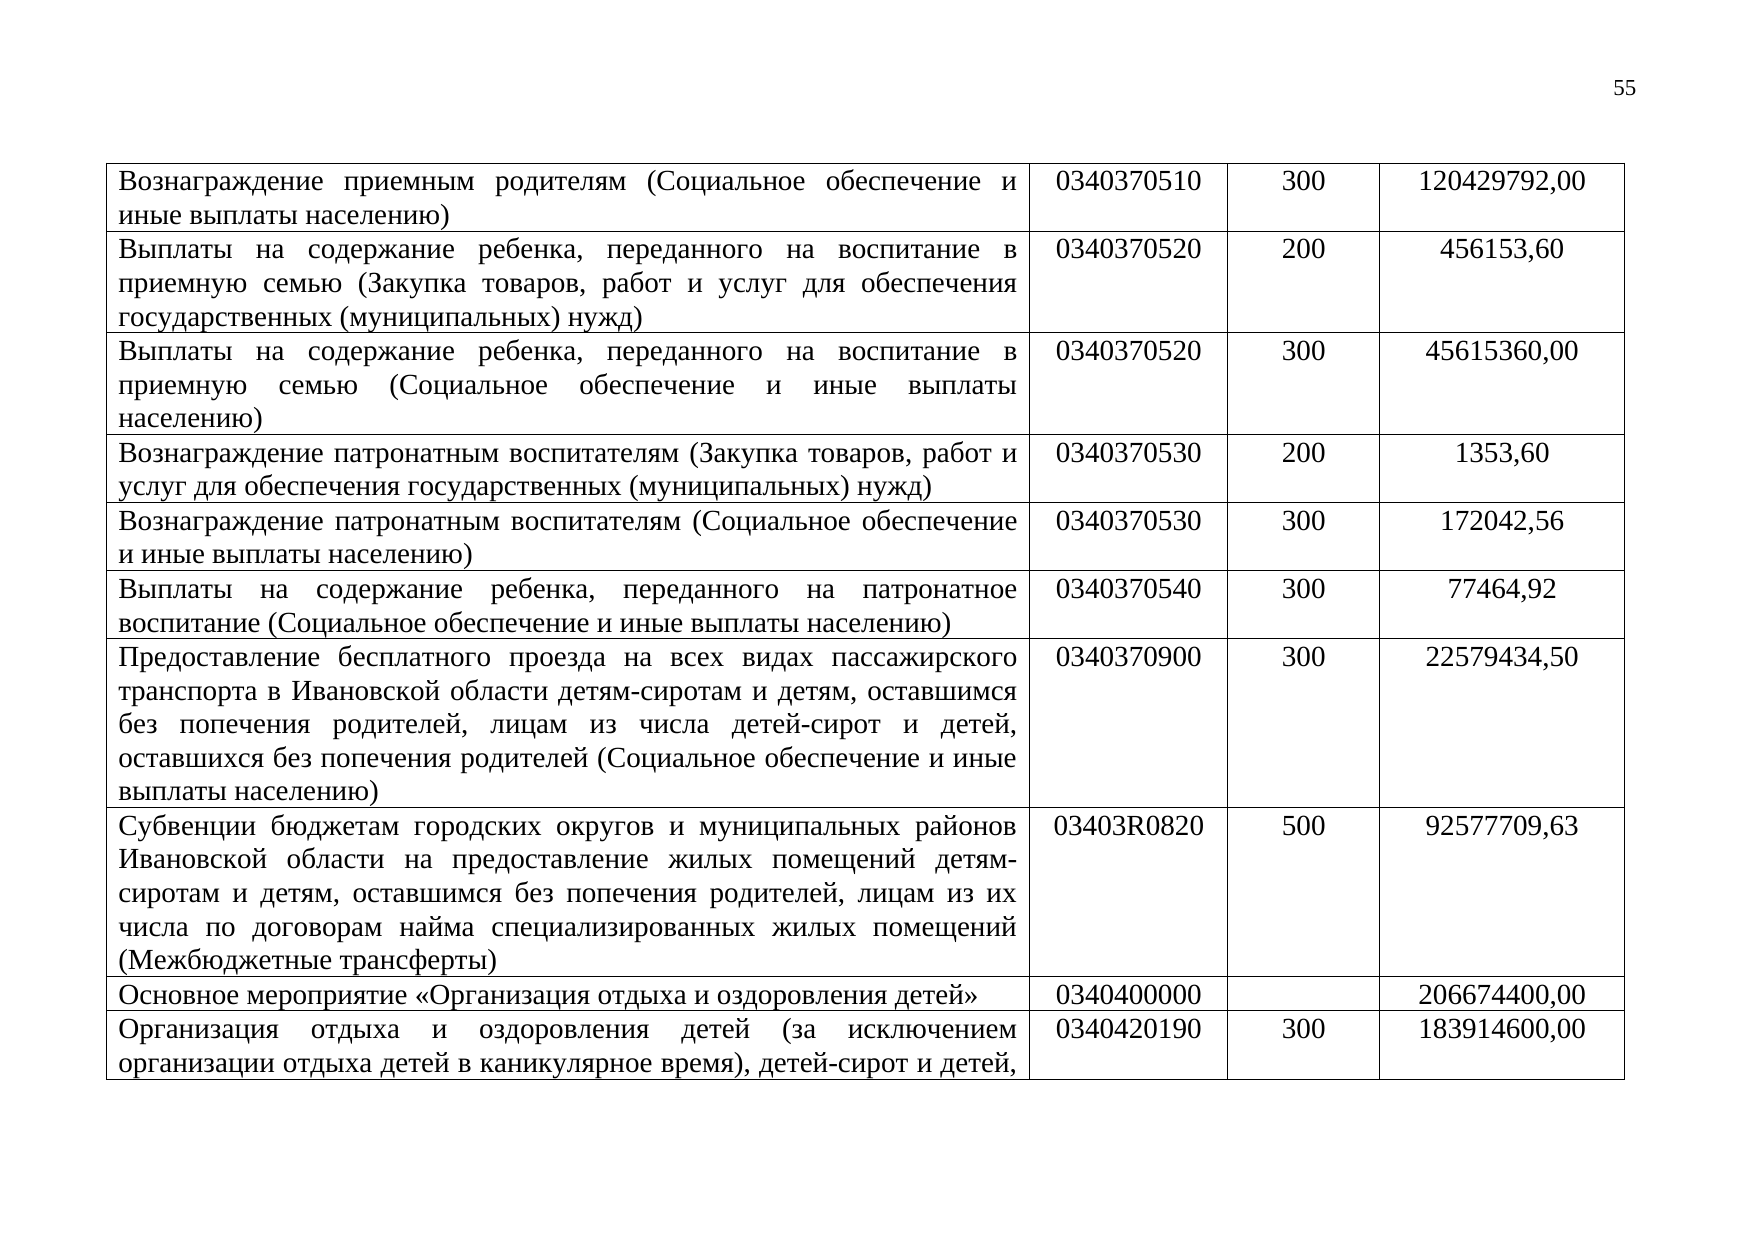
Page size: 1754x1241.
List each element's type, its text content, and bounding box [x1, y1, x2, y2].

table_cell 300 [1228, 333, 1379, 434]
table_cell 0340370900 [1030, 639, 1227, 807]
table_cell 0340370530 [1030, 435, 1227, 502]
table_cell 183914600,00 [1380, 1011, 1624, 1078]
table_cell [107, 1011, 1029, 1078]
table_cell 200 [1228, 232, 1379, 332]
table_cell Вознаграждение патронатным воспитателям (Закупка товаров, работ и услуг для обеспечения государственных (муниципальных) нужд) [107, 435, 1029, 502]
table_cell 120429792,00 [1380, 164, 1624, 231]
table_cell Выплаты на содержание ребенка, переданного на воспитание в приемную семью (Социальное обеспечение и иные выплаты населению) [107, 333, 1029, 434]
table_cell 0340370540 [1030, 571, 1227, 638]
table_cell [1228, 977, 1379, 1010]
table_cell Вознаграждение приемным родителям (Социальное обеспечение и иные выплаты населению) [107, 164, 1029, 231]
table_cell 1353,60 [1380, 435, 1624, 502]
table_cell 77464,92 [1380, 571, 1624, 638]
table_cell 300 [1228, 503, 1379, 570]
table_cell Предоставление бесплатного проезда на всех видах пассажирского транспорта в Ивановской области детям-сиротам и детям, оставшимся без попечения родителей, лицам из числа детей-сирот и детей, оставшихся без попечения родителей (Социальное обеспечение и иные выплаты населению) [107, 639, 1029, 807]
table_cell 300 [1228, 571, 1379, 638]
table_cell 300 [1228, 639, 1379, 807]
table_cell 0340370520 [1030, 333, 1227, 434]
table_cell 22579434,50 [1380, 639, 1624, 807]
table_cell 92577709,63 [1380, 808, 1624, 976]
table_cell 456153,60 [1380, 232, 1624, 332]
table_cell 03403R0820 [1030, 808, 1227, 976]
table_cell 0340370510 [1030, 164, 1227, 231]
table_cell 0340370520 [1030, 232, 1227, 332]
table_cell 45615360,00 [1380, 333, 1624, 434]
table_cell 0340400000 [1030, 977, 1227, 1010]
table_cell 0340420190 [1030, 1011, 1227, 1078]
table_cell Вознаграждение патронатным воспитателям (Социальное обеспечение и иные выплаты населению) [107, 503, 1029, 570]
table_cell 300 [1228, 164, 1379, 231]
table_cell 200 [1228, 435, 1379, 502]
table_cell Основное мероприятие «Организация отдыха и оздоровления детей» [107, 977, 1029, 1010]
table_cell Выплаты на содержание ребенка, переданного на патронатное воспитание (Социальное обеспечение и иные выплаты населению) [107, 571, 1029, 638]
table_cell 206674400,00 [1380, 977, 1624, 1010]
table_cell Выплаты на содержание ребенка, переданного на воспитание в приемную семью (Закупка товаров, работ и услуг для обеспечения государственных (муниципальных) нужд) [107, 232, 1029, 332]
table_cell 500 [1228, 808, 1379, 976]
table_cell Субвенции бюджетам городских округов и муниципальных районов Ивановской области на предоставление жилых помещений детям-сиротам и детям, оставшимся без попечения родителей, лицам из их числа по договорам найма специализированных жилых помещений (Межбюджетные трансферты) [107, 808, 1029, 976]
table_cell 300 [1228, 1011, 1379, 1078]
table_cell 0340370530 [1030, 503, 1227, 570]
table_cell 172042,56 [1380, 503, 1624, 570]
